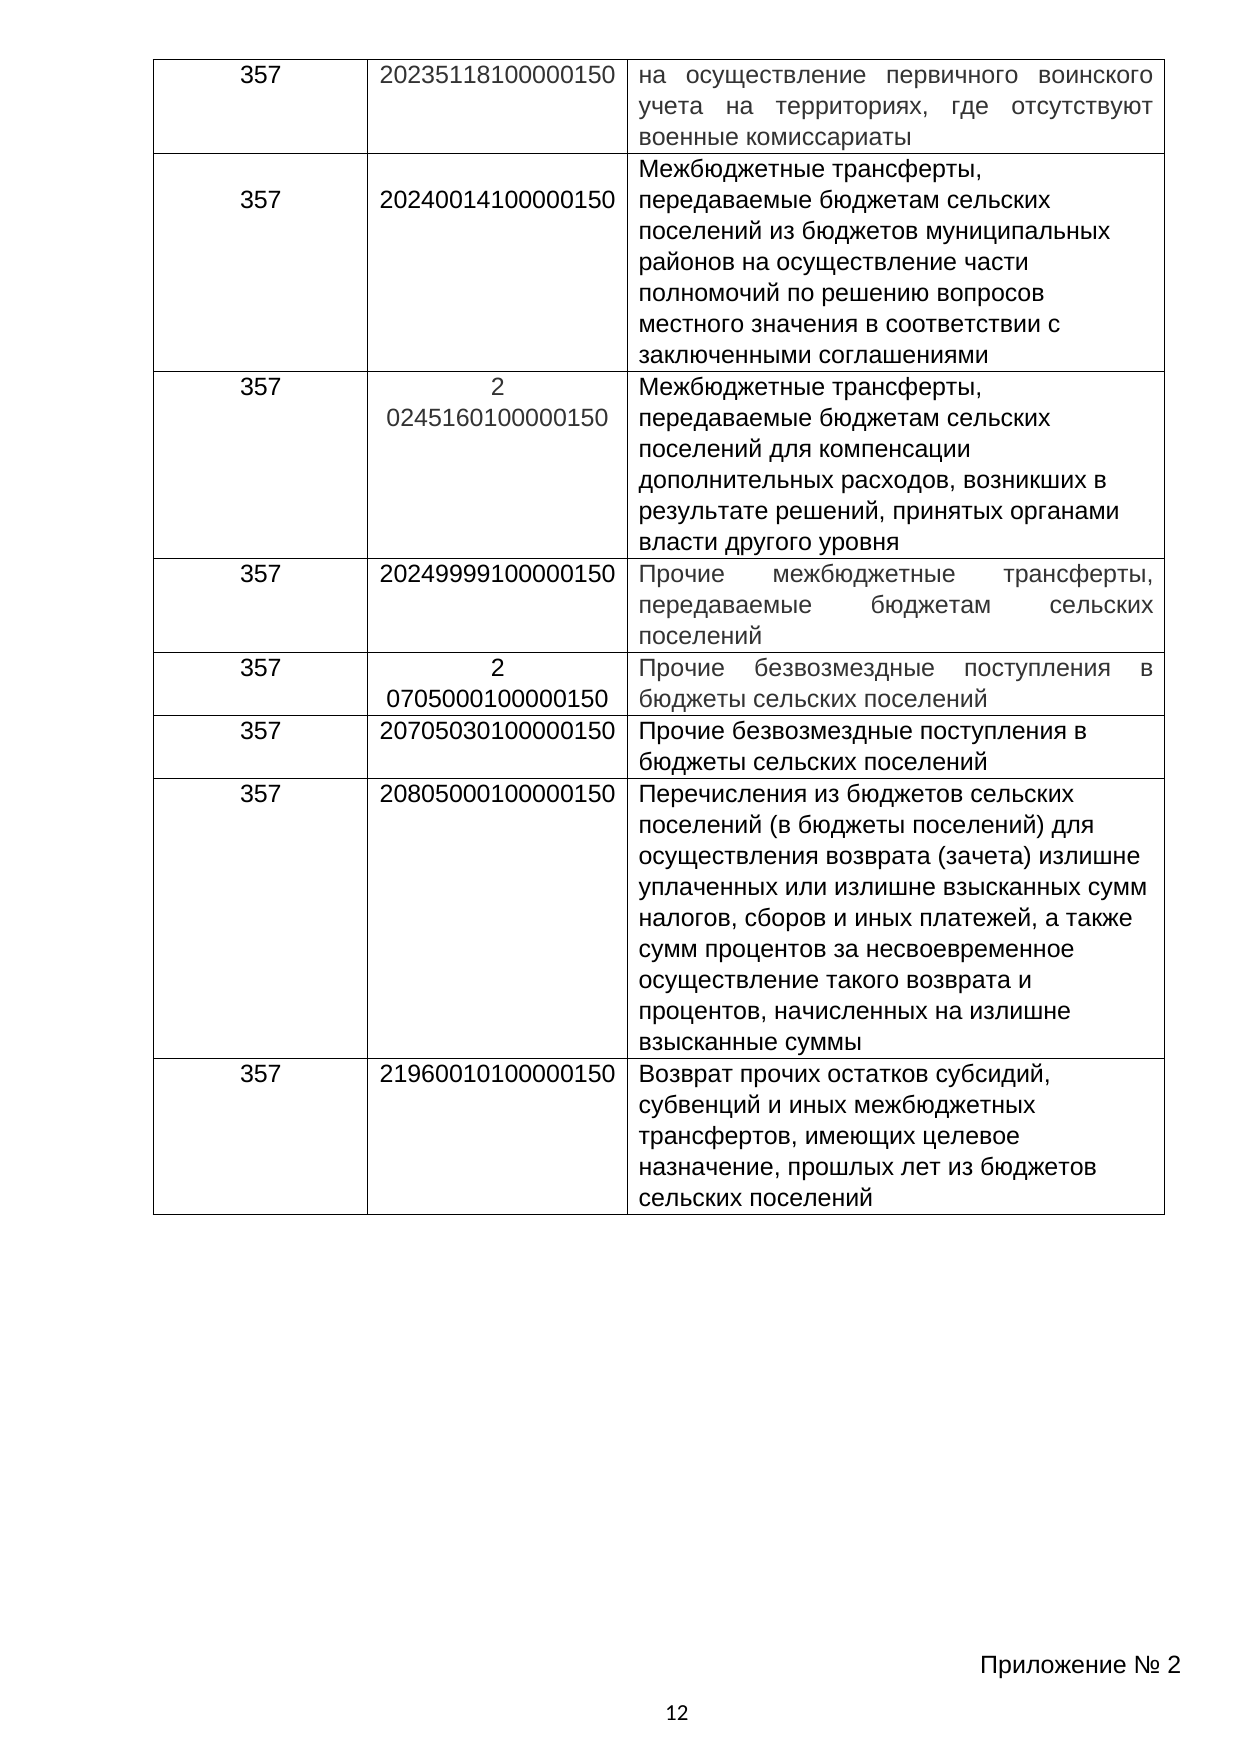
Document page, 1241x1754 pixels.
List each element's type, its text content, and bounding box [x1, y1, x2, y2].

table_cell Прочие безвозмездные поступления в бюджеты сельских поселений [628, 716, 1164, 778]
table_cell 20240014100000150 [368, 154, 627, 371]
table_cell 357 [154, 653, 367, 715]
table_cell 357 [154, 154, 367, 371]
table_cell 20249999100000150 [368, 559, 627, 652]
text Приложение № 2 [172, 1650, 1181, 1679]
table_cell 357 [154, 60, 367, 153]
table_cell Возврат прочих остатков субсидий, субвенций и иных межбюджетных трансфертов, имеющих целевое назначение, прошлых лет из бюджетов сельских поселений [628, 1059, 1164, 1214]
table_cell Межбюджетные трансферты, передаваемые бюджетам сельских поселений из бюджетов муниципальных районов на осуществление части полномочий по решению вопросов местного значения в соответствии с заключенными соглашениями [628, 154, 1164, 371]
table_cell Прочие безвозмездные поступления в бюджеты сельских поселений [628, 653, 1164, 715]
table_cell 20705030100000150 [368, 716, 627, 778]
table_cell 20235118100000150 [368, 60, 627, 153]
table_cell 357 [154, 1059, 367, 1214]
table_cell 2 0245160100000150 [368, 372, 627, 558]
table_cell 357 [154, 559, 367, 652]
table_cell Перечисления из бюджетов сельских поселений (в бюджеты поселений) для осуществления возврата (зачета) излишне уплаченных или излишне взысканных сумм налогов, сборов и иных платежей, а также сумм процентов за несвоевременное осуществление такого возврата и процентов, начисленных на излишне взысканные суммы [628, 779, 1164, 1058]
table_cell 357 [154, 716, 367, 778]
table_cell Прочие межбюджетные трансферты, передаваемые бюджетам сельских поселений [628, 559, 1164, 652]
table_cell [628, 60, 1164, 153]
table_cell 21960010100000150 [368, 1059, 627, 1214]
table_cell 357 [154, 779, 367, 1058]
table_cell 2 0705000100000150 [368, 653, 627, 715]
table_cell 357 [154, 372, 367, 558]
table_cell 20805000100000150 [368, 779, 627, 1058]
table_cell Межбюджетные трансферты, передаваемые бюджетам сельских поселений для компенсации дополнительных расходов, возникших в результате решений, принятых органами власти другого уровня [628, 372, 1164, 558]
